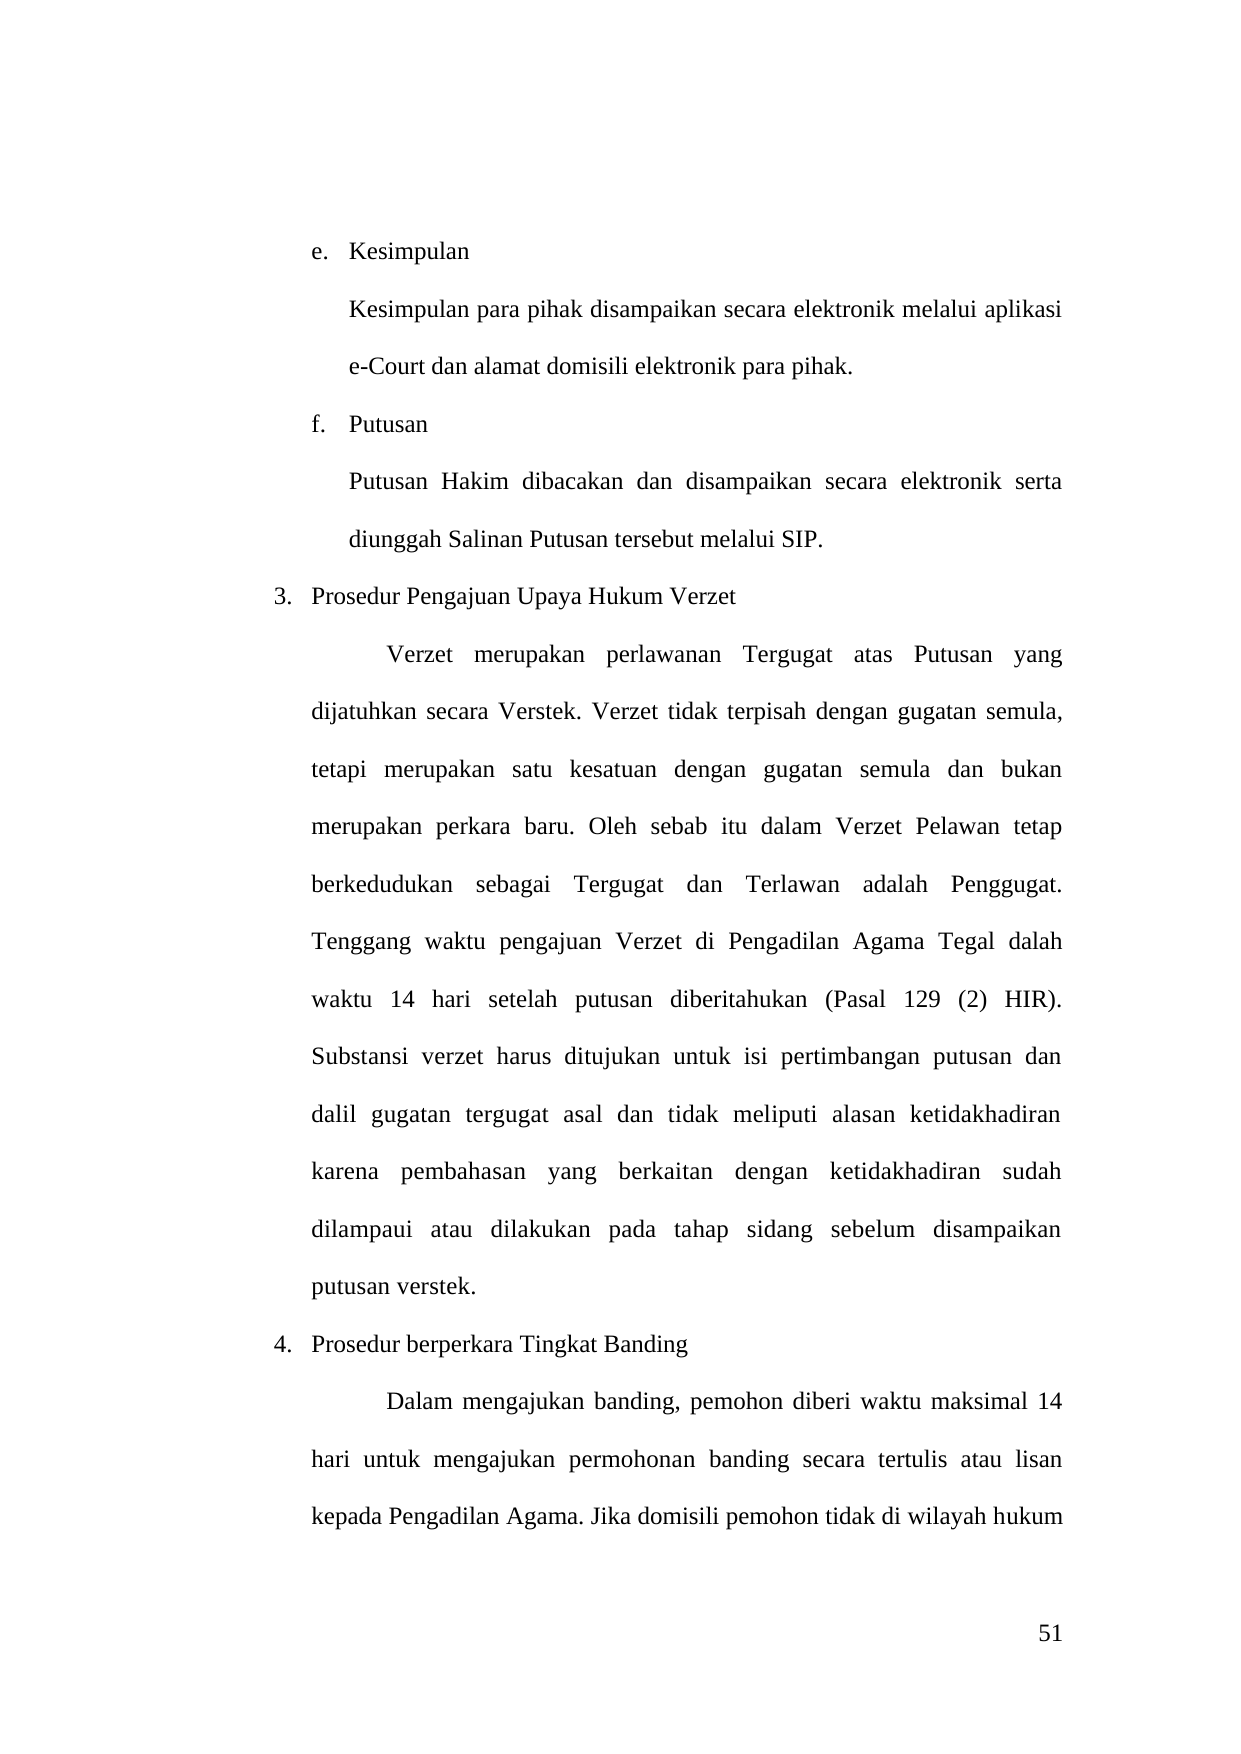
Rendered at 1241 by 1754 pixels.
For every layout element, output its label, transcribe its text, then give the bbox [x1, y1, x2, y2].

list Putusan Hakim dibacakan dan disampaikan secara elektronik serta diunggah Salinan Putusan tersebut melalui SIP. [349, 466, 1063, 552]
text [311, 1386, 1063, 1530]
list Prosedur berperkara Tingkat Banding [274, 1329, 1063, 1357]
text Verzet merupakan perlawanan Tergugat atas Putusan yang dijatuhkan secara Verstek. Verzet tidak terpisah dengan gugatan semula, tetapi merupakan satu kesatuan dengan gugatan semula dan bukan merupakan perkara baru. Oleh sebab itu dalam Verzet Pelawan tetap berkedudukan sebagai Tergugat dan Terlawan adalah Penggugat. Tenggang waktu pengajuan Verzet di Pengadilan Agama Tegal dalah waktu 14 hari setelah putusan diberitahukan (Pasal 129 (2) HIR). Substansi verzet harus ditujukan untuk isi pertimbangan putusan dan dalil gugatan tergugat asal dan tidak meliputi alasan ketidakhadiran karena pembahasan yang berkaitan dengan ketidakhadiran sudah dilampaui atau dilakukan pada tahap sidang sebelum disampaikan putusan verstek. [311, 639, 1063, 1300]
list Putusan [311, 409, 1063, 437]
text Kesimpulan para pihak disampaikan secara elektronik melalui aplikasi e-Court dan alamat domisili elektronik para pihak. [349, 294, 1063, 380]
list Prosedur Pengajuan Upaya Hukum Verzet [274, 581, 1063, 610]
list Kesimpulan [311, 236, 1063, 265]
